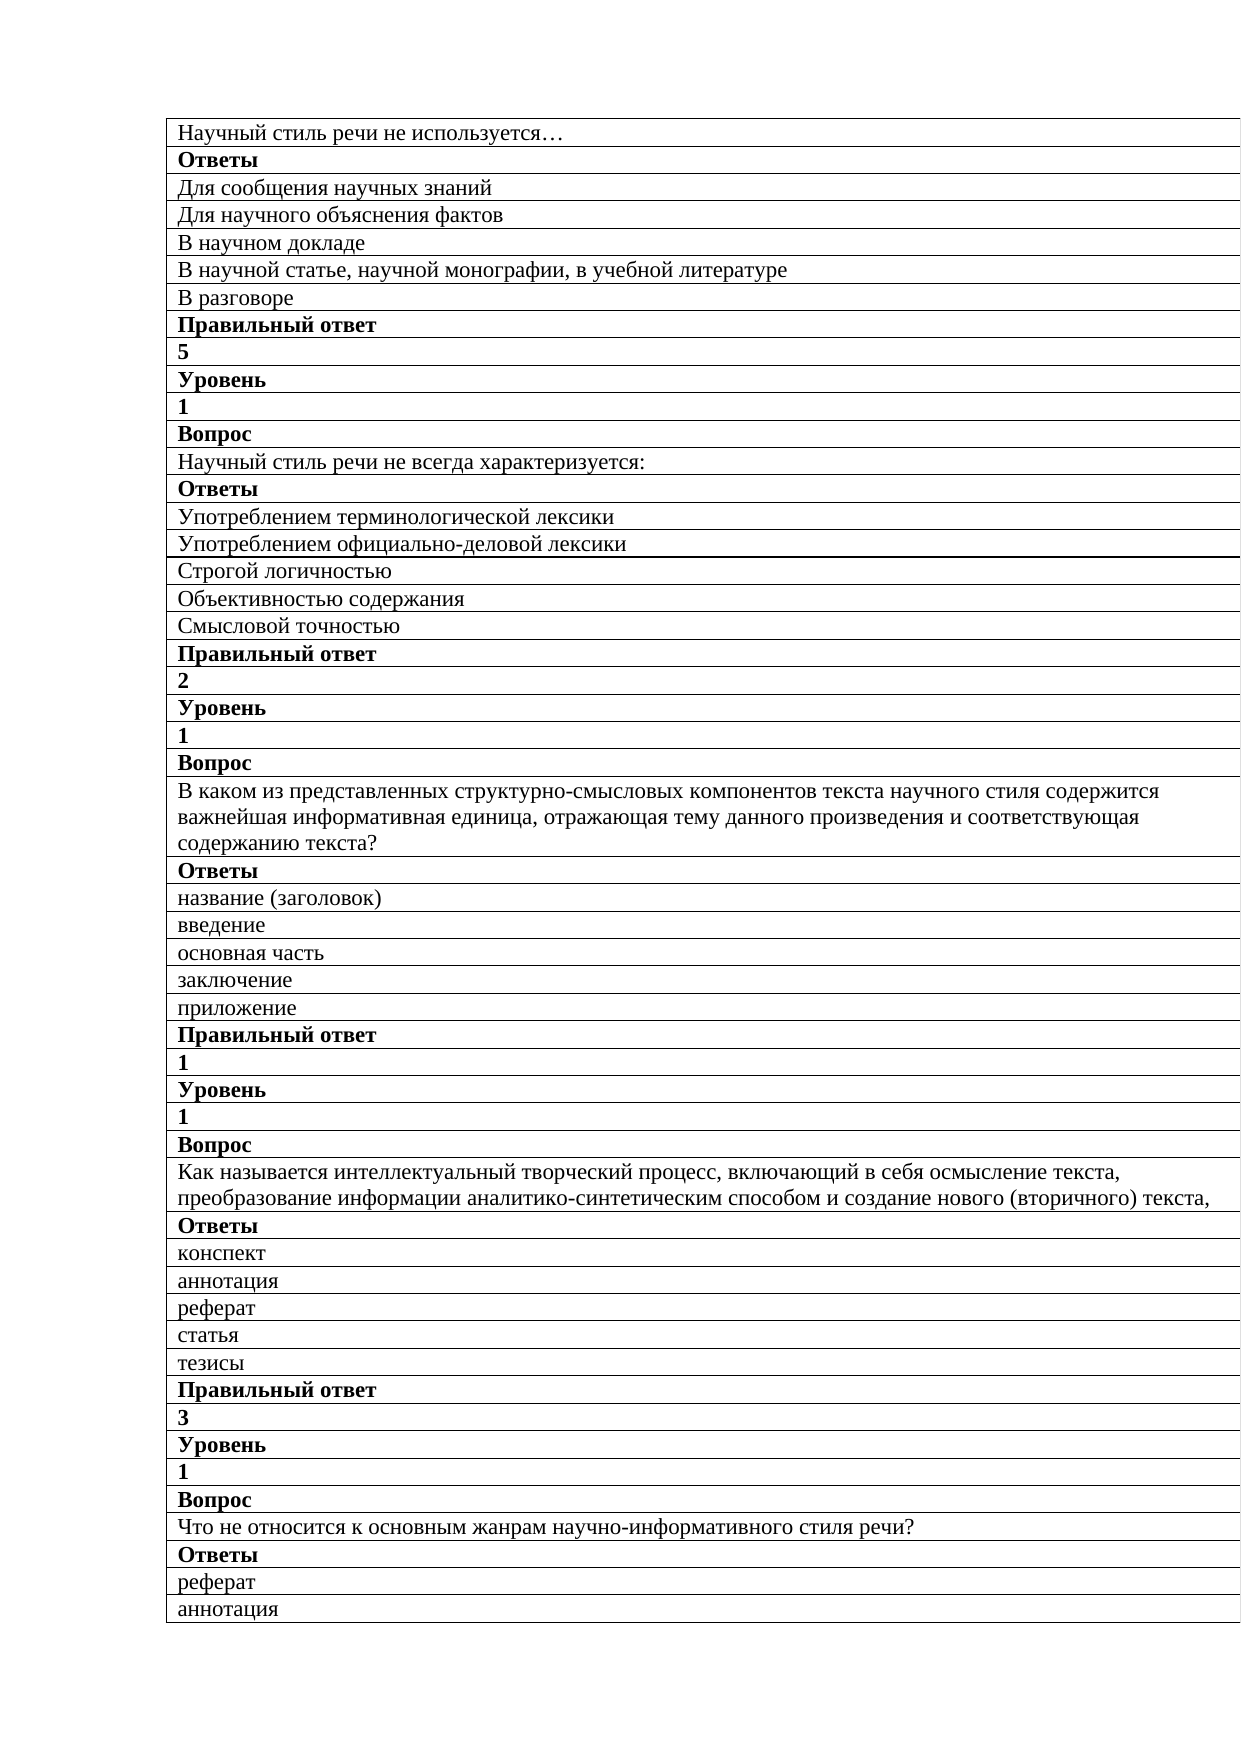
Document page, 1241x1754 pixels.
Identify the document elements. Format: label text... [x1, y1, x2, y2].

table_cell аннотация [167, 1595, 1240, 1622]
table_cell 1 [167, 722, 1240, 748]
table_cell реферат [167, 1568, 1240, 1594]
table_cell Уровень [167, 366, 1240, 392]
table_cell тезисы [167, 1349, 1240, 1375]
table_cell Правильный ответ [167, 1376, 1240, 1403]
table_cell Уровень [167, 695, 1240, 721]
table_cell В каком из представленных структурно-смысловых компонентов текста научного стиля содержится важнейшая информативная единица, отражающая тему данного произведения и соответствующая содержанию текста? [167, 777, 1240, 856]
table_cell Правильный ответ [167, 640, 1240, 666]
table_cell Ответы [167, 147, 1240, 173]
table_cell Ответы [167, 857, 1240, 883]
table_cell аннотация [167, 1267, 1240, 1293]
table_cell В научной статье, научной монографии, в учебной литературе [167, 256, 1240, 282]
table_cell Вопрос [167, 1131, 1240, 1157]
table_cell реферат [167, 1294, 1240, 1320]
table_cell Уровень [167, 1076, 1240, 1102]
table_cell Ответы [167, 1541, 1240, 1567]
table_cell Для сообщения научных знаний [167, 174, 1240, 200]
table_cell 3 [167, 1404, 1240, 1430]
table_cell Правильный ответ [167, 311, 1240, 337]
table_cell Научный стиль речи не всегда характеризуется: [167, 448, 1240, 474]
table_cell Употреблением официально-деловой лексики [167, 530, 1240, 556]
table_cell В научном докладе [167, 229, 1240, 255]
table_cell Вопрос [167, 749, 1240, 776]
table_cell Правильный ответ [167, 1021, 1240, 1047]
table_cell 1 [167, 1049, 1240, 1075]
table_cell 1 [167, 1103, 1240, 1130]
table_cell Как называется интеллектуальный творческий процесс, включающий в себя осмысление текста, преобразование информации аналитико-синтетическим способом и создание нового (вторичного) текста, [167, 1158, 1240, 1211]
table_cell Ответы [167, 1212, 1240, 1238]
table_cell 1 [167, 393, 1240, 419]
table_cell Вопрос [167, 421, 1240, 447]
table_cell конспект [167, 1239, 1240, 1266]
table_cell Объективностью содержания [167, 585, 1240, 611]
table_cell введение [167, 912, 1240, 938]
table_cell Строгой логичностью [167, 558, 1240, 584]
table_cell Для научного объяснения фактов [167, 201, 1240, 228]
table_cell основная часть [167, 939, 1240, 965]
table_cell Ответы [167, 475, 1240, 502]
table_cell статья [167, 1321, 1240, 1348]
table_cell 5 [167, 338, 1240, 365]
table_cell Научный стиль речи не используется… [167, 119, 1240, 146]
table_cell 2 [167, 667, 1240, 693]
table_cell Уровень [167, 1431, 1240, 1457]
table_cell Смысловой точностью [167, 612, 1240, 639]
table_cell название (заголовок) [167, 884, 1240, 911]
table_cell заключение [167, 966, 1240, 993]
table_cell приложение [167, 994, 1240, 1020]
table_cell Употреблением терминологической лексики [167, 503, 1240, 529]
table_cell В разговоре [167, 284, 1240, 310]
table_cell Вопрос [167, 1486, 1240, 1512]
table_cell Что не относится к основным жанрам научно-информативного стиля речи? [167, 1513, 1240, 1539]
table_cell 1 [167, 1459, 1240, 1485]
